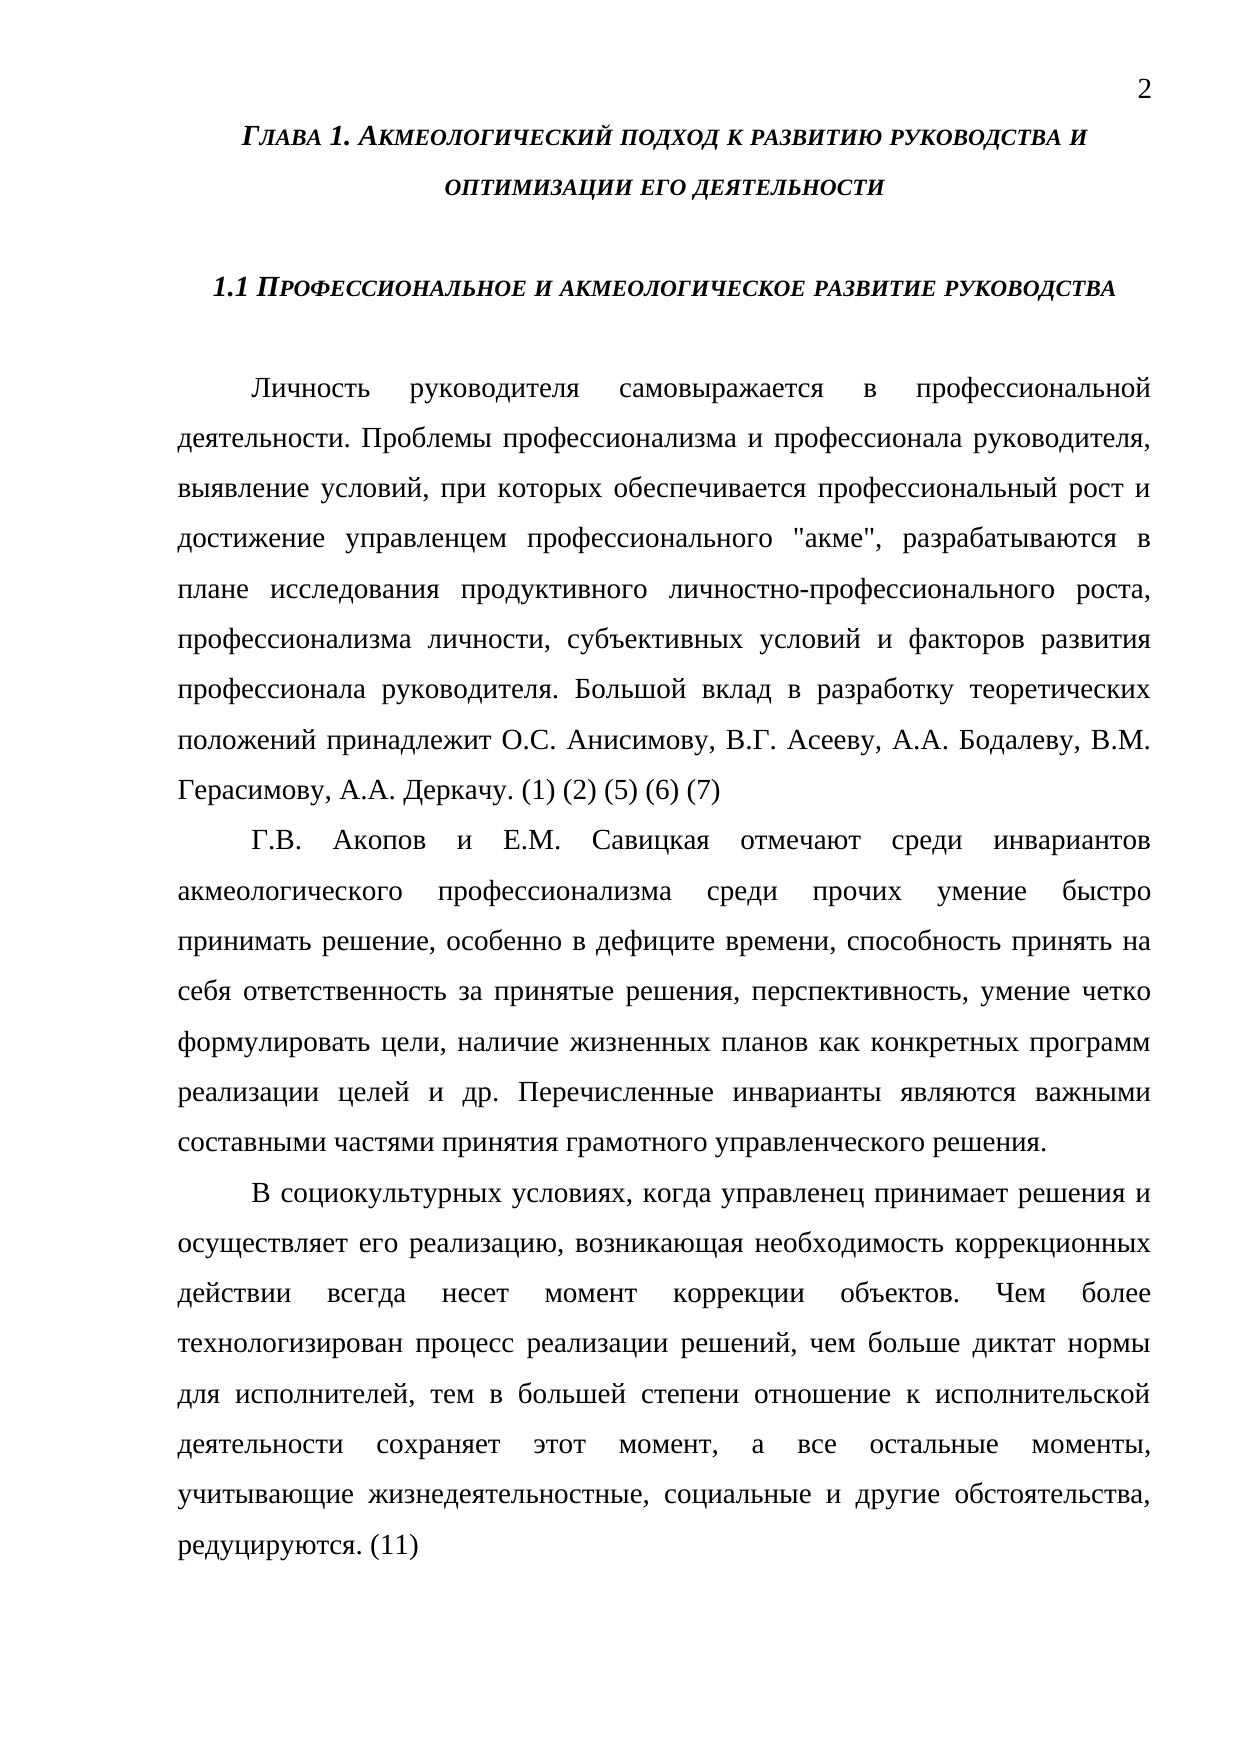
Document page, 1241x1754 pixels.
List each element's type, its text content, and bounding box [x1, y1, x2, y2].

text Личность руководителя самовыражается в профессиональной деятельности. Проблемы профессионализма и профессионала руководителя, выявление условий, при которых обеспечивается профессиональный рост и достижение управленцем профессионального "акме", разрабатываются в плане исследования продуктивного личностно-профессионального роста, профессионализма личности, субъективных условий и факторов развития профессионала руководителя. Большой вклад в разработку теоретических положений принадлежит О.С. Анисимову, В.Г. Асееву, А.А. Бодалеву, В.М. Герасимову, А.А. Деркачу. (1) (2) (5) (6) (7) [177, 370, 1152, 806]
text В социокультурных условиях, когда управленец принимает решения и осуществляет его реализацию, возникающая необходимость коррекционных действии всегда несет момент коррекции объектов. Чем более технологизирован процесс реализации решений, чем больше диктат нормы для исполнителей, тем в большей степени отношение к исполнительской деятельности сохраняет этот момент, а все остальные моменты, учитывающие жизнедеятельностные, социальные и другие обстоятельства, редуцируются. (11) [177, 1175, 1152, 1560]
subtitle 1.1 Профессиональное и акмеологическое развитие руководства [177, 269, 1152, 303]
subtitle Глава 1. Акмеологический подход к развитию руководства и оптимизации его деятельности [177, 118, 1152, 202]
text Г.В. Акопов и Е.М. Савицкая отмечают среди инвариантов акмеологического профессионализма среди прочих умение быстро принимать решение, особенно в дефиците времени, способность принять на себя ответственность за принятые решения, перспективность, умение четко формулировать цели, наличие жизненных планов как конкретных программ реализации целей и др. Перечисленные инварианты являются важными составными частями принятия грамотного управленческого решения. [177, 822, 1152, 1158]
